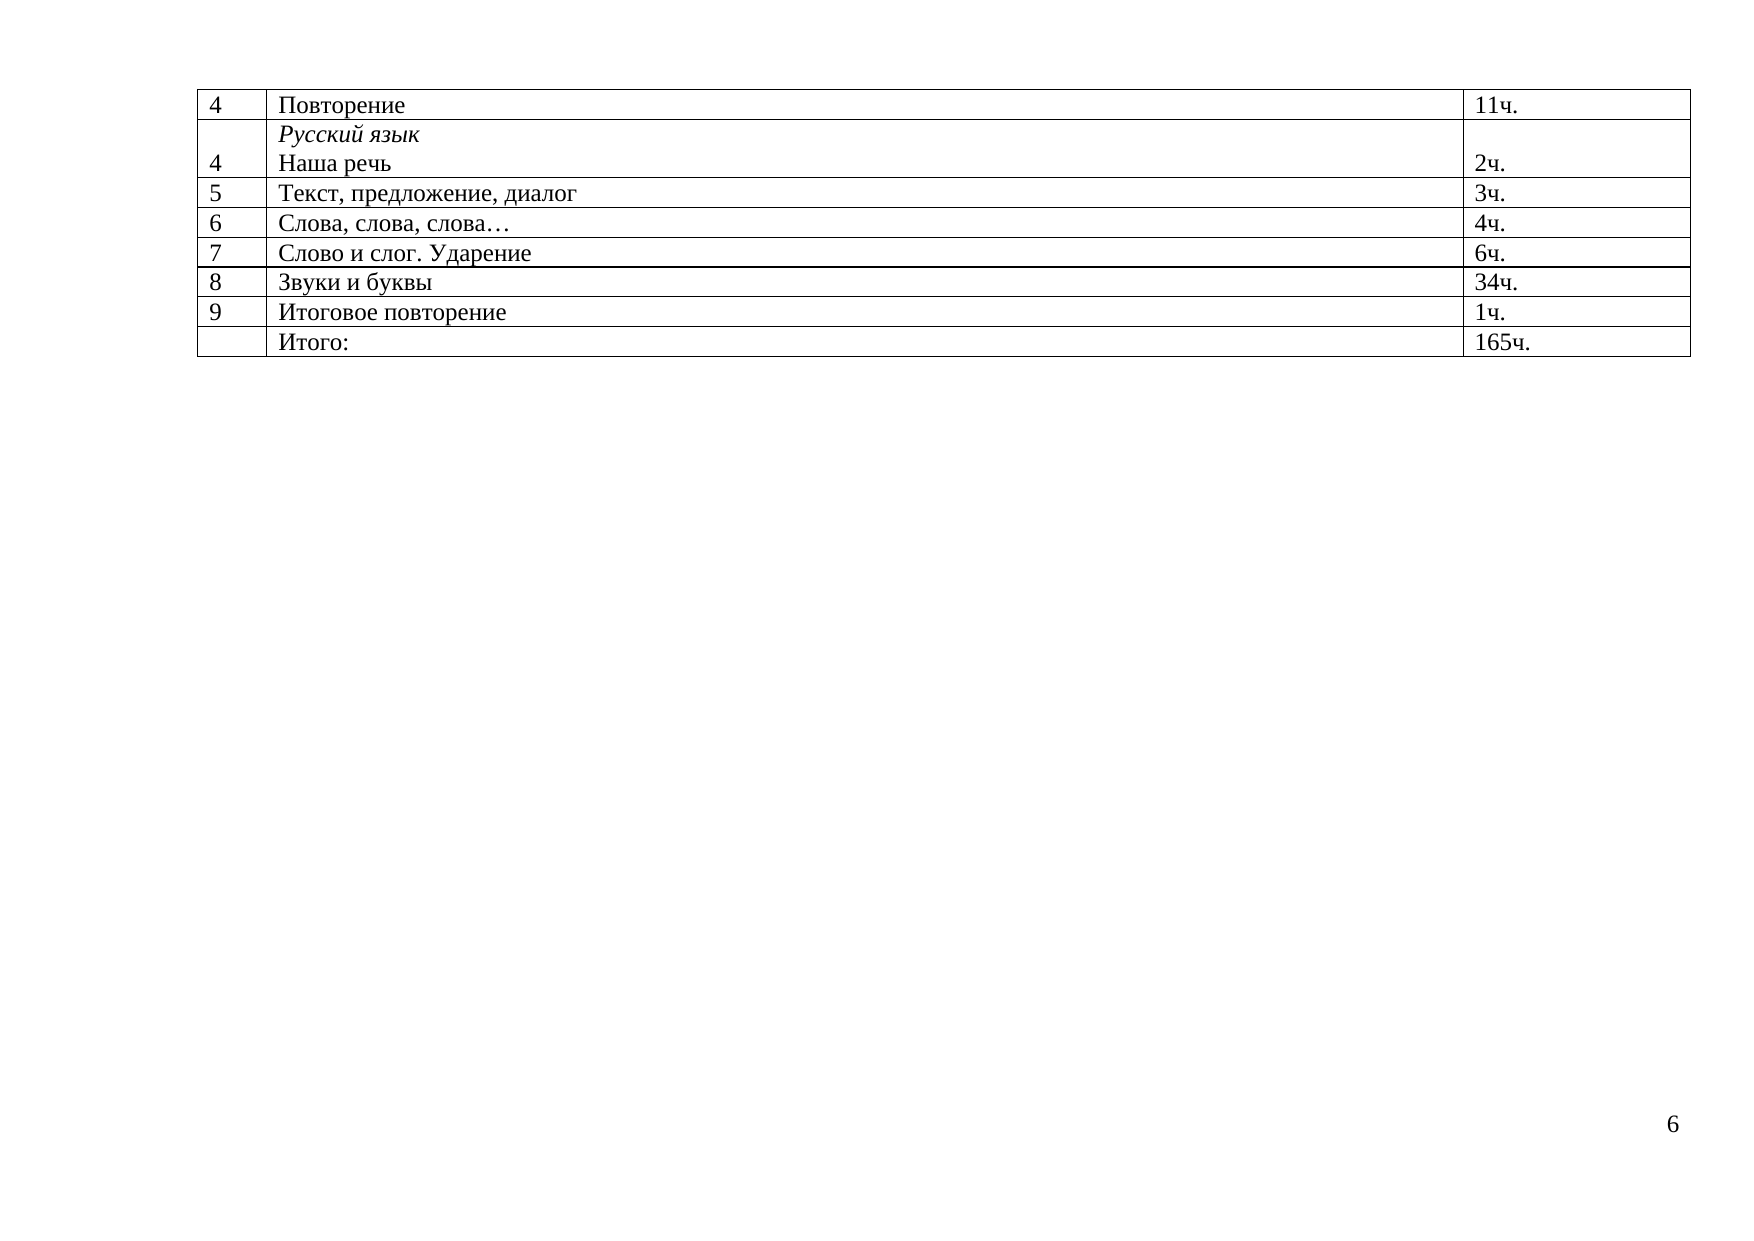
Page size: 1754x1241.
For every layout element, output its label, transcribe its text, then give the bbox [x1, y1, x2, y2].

table_cell Слово и слог. Ударение [267, 238, 1463, 266]
table_cell Текст, предложение, диалог [267, 178, 1463, 207]
table_cell 165ч. [1464, 327, 1690, 356]
table_cell 4 [198, 90, 266, 118]
table_cell Звуки и буквы [267, 268, 1463, 296]
table_cell Итоговое повторение [267, 297, 1463, 326]
table_cell 11ч. [1464, 90, 1690, 118]
table_cell 34ч. [1464, 268, 1690, 296]
table_cell Итого: [267, 327, 1463, 356]
table_cell 2ч. [1464, 120, 1690, 177]
table_cell 8 [198, 268, 266, 296]
table_cell 6ч. [1464, 238, 1690, 266]
table_cell Повторение [267, 90, 1463, 118]
table_cell 1ч. [1464, 297, 1690, 326]
table_cell Русский язык Наша речь [267, 120, 1463, 177]
table_cell Слова, слова, слова… [267, 208, 1463, 237]
table_cell 7 [198, 238, 266, 266]
table_cell [198, 327, 266, 356]
table_cell 6 [198, 208, 266, 237]
table_cell 9 [198, 297, 266, 326]
table_cell 4 [198, 120, 266, 177]
table_cell 5 [198, 178, 266, 207]
table_cell 3ч. [1464, 178, 1690, 207]
table_cell 4ч. [1464, 208, 1690, 237]
